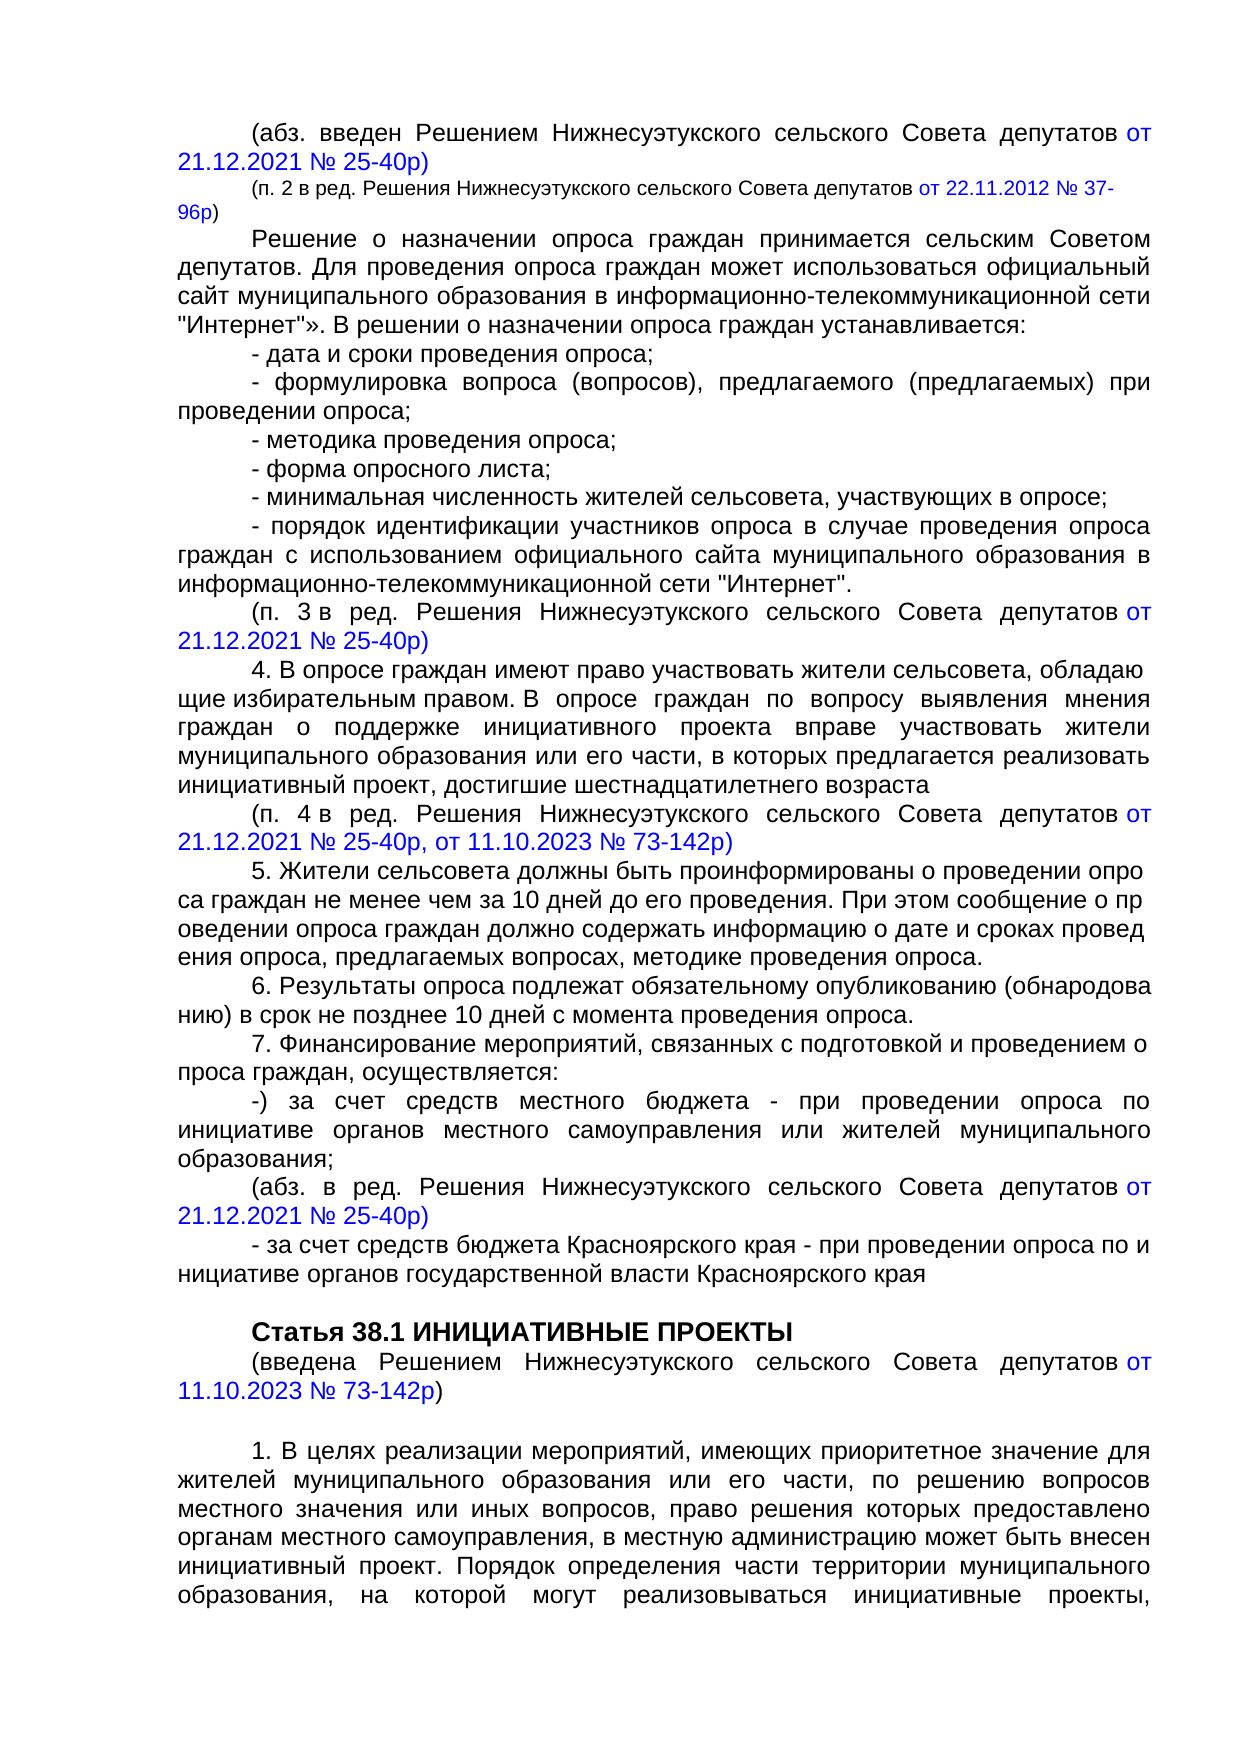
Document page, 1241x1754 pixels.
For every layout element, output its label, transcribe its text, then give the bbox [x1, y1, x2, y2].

text (абз. введен Решением Нижнесуэтукского сельского Совета депутатов от 21.12.2021 № 25-40р) [177, 118, 1152, 176]
text 4. В опросе граждан имеют право участвовать жители сельсовета, обладающие избирательным правом. В опросе граждан по вопросу выявления мнения граждан о поддержке инициативного проекта вправе участвовать жители муниципального образования или его части, в которых предлагается реализовать инициативный проект, достигшие шестнадцатилетнего возраста [177, 655, 1152, 798]
text - минимальная численность жителей сельсовета, участвующих в опросе; [177, 482, 1152, 511]
text (п. 2 в ред. Решения Нижнесуэтукского сельского Совета депутатов от 22.11.2012 № 37-96р) [177, 176, 1152, 223]
text - методика проведения опроса; [177, 425, 1152, 453]
text (п. 3 в ред. Решения Нижнесуэтукского сельского Совета депутатов от 21.12.2021 № 25-40р) [177, 597, 1152, 655]
text - дата и сроки проведения опроса; [177, 338, 1152, 367]
text -) за счет средств местного бюджета - при проведении опроса по инициативе органов местного самоуправления или жителей муниципального образования; [177, 1086, 1152, 1172]
text - форма опросного листа; [177, 453, 1152, 482]
text (абз. в ред. Решения Нижнесуэтукского сельского Совета депутатов от 21.12.2021 № 25-40р) [177, 1172, 1152, 1230]
text (введена Решением Нижнесуэтукского сельского Совета депутатов от 11.10.2023 № 73-142р) [177, 1347, 1152, 1405]
text Решение о назначении опроса граждан принимается сельским Советом депутатов. Для проведения опроса граждан может использоваться официальный сайт муниципального образования в информационно-телекоммуникационной сети "Интернет"». В решении о назначении опроса граждан устанавливается: [177, 223, 1152, 338]
text - за счет средств бюджета Красноярского края - при проведении опроса по инициативе органов государственной власти Красноярского края [177, 1230, 1152, 1287]
text - порядок идентификации участников опроса в случае проведения опроса граждан с использованием официального сайта муниципального образования в информационно-телекоммуникационной сети "Интернет". [177, 511, 1152, 597]
text Статья 38.1 ИНИЦИАТИВНЫЕ ПРОЕКТЫ [177, 1316, 1152, 1347]
text - формулировка вопроса (вопросов), предлагаемого (предлагаемых) при проведении опроса; [177, 367, 1152, 425]
text 5. Жители сельсовета должны быть проинформированы о проведении опроса граждан не менее чем за 10 дней до его проведения. При этом сообщение о проведении опроса граждан должно содержать информацию о дате и сроках проведения опроса, предлагаемых вопросах, методике проведения опроса. [177, 856, 1152, 971]
text (п. 4 в ред. Решения Нижнесуэтукского сельского Совета депутатов от 21.12.2021 № 25-40р, от 11.10.2023 № 73-142р) [177, 798, 1152, 856]
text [177, 1436, 1152, 1608]
text 6. Результаты опроса подлежат обязательному опубликованию (обнародованию) в срок не позднее 10 дней с момента проведения опроса. [177, 971, 1152, 1028]
text 7. Финансирование мероприятий, связанных с подготовкой и проведением опроса граждан, осуществляется: [177, 1028, 1152, 1086]
